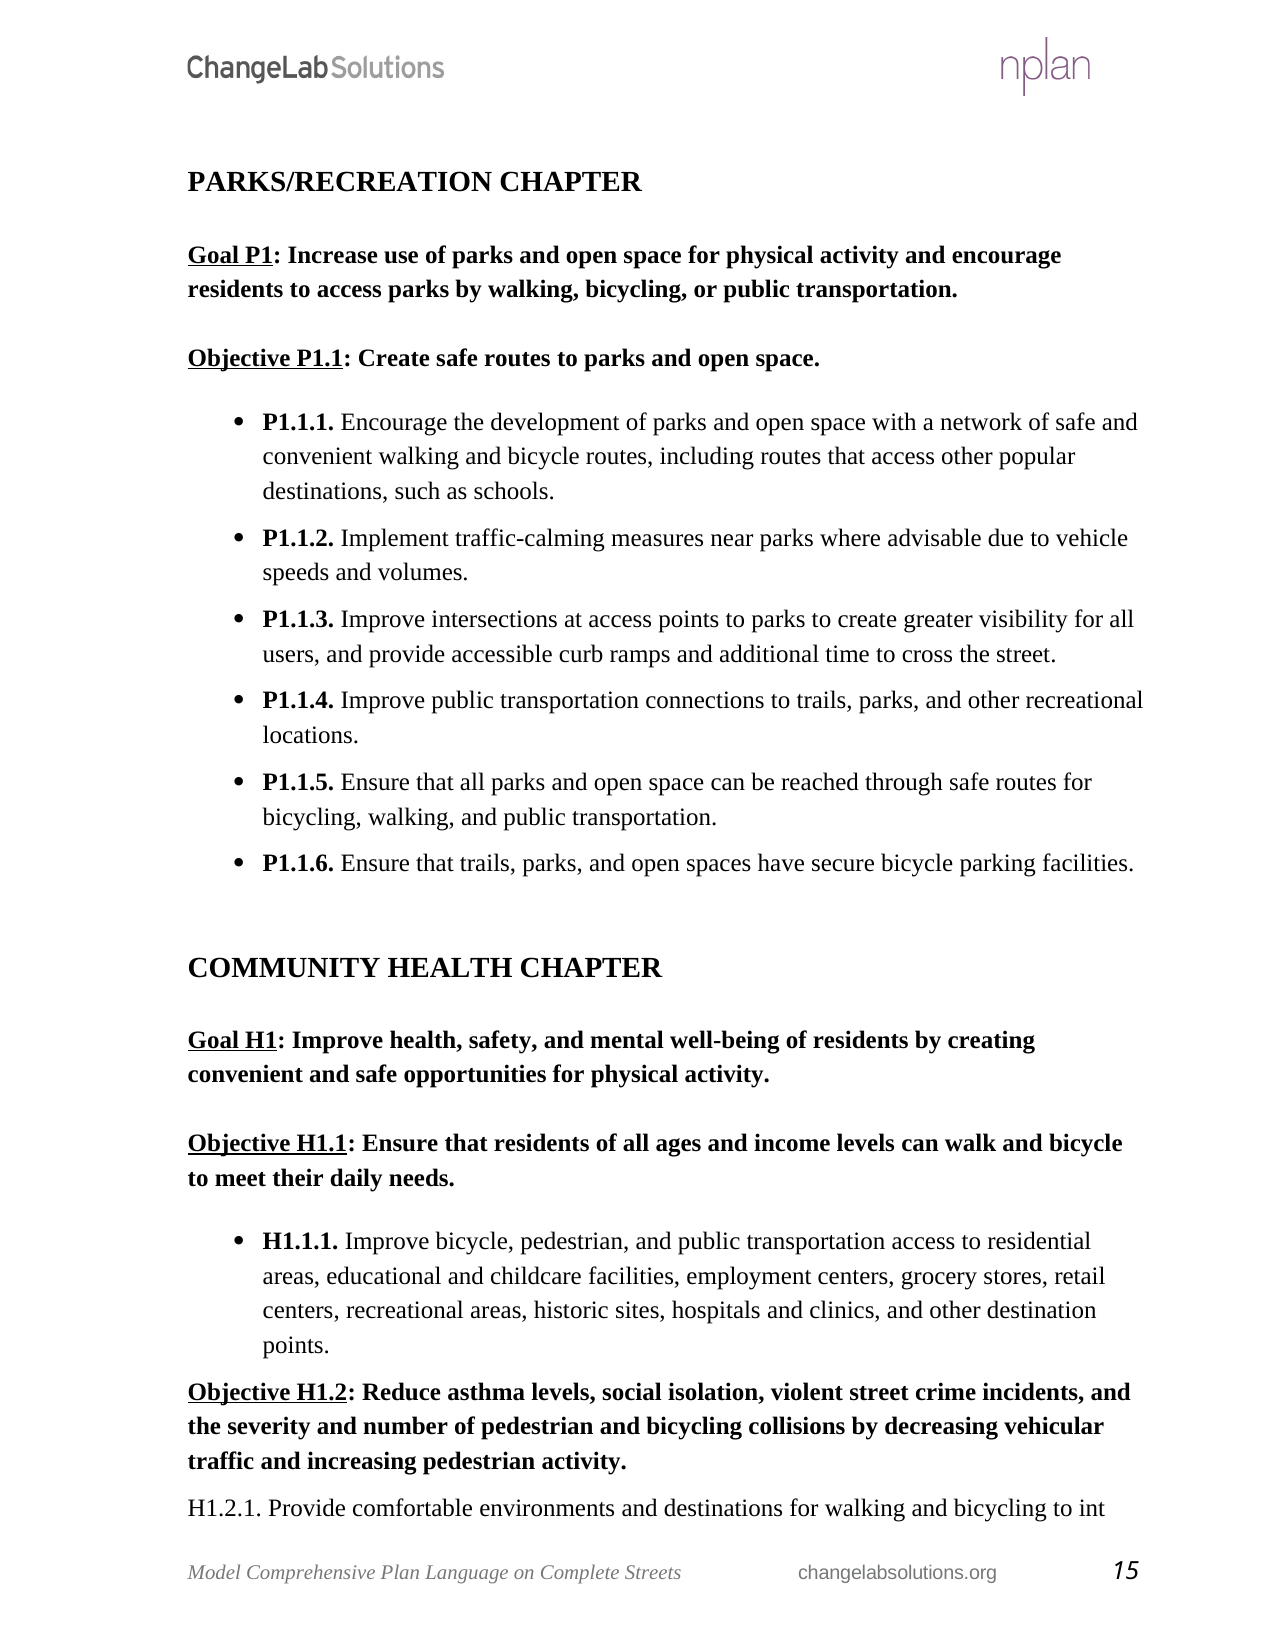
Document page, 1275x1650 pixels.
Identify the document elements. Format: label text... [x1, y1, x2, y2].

text H1.2.1. Provide comfortable environments and destinations for walking and bicycling to int [187, 1493, 1144, 1522]
picture [187, 37, 1090, 96]
text Goal H1: Improve health, safety, and mental well-being of residents by creating convenient and safe opportunities for physical activity. [187, 1025, 1144, 1088]
subtitle COMMUNITY HEALTH CHAPTER [187, 950, 1144, 983]
text P1.1.4. Improve public transportation connections to trails, parks, and other recreational locations. [234, 686, 1144, 749]
text P1.1.2. Implement traffic-calming measures near parks where advisable due to vehicle speeds and volumes. [234, 523, 1144, 586]
text P1.1.1. Encourage the development of parks and open space with a network of safe and convenient walking and bicycle routes, including routes that access other popular destinations, such as schools. [234, 407, 1144, 504]
text Objective H1.1: Ensure that residents of all ages and income levels can walk and bicycle to meet their daily needs. [187, 1128, 1144, 1192]
subtitle PARKS/RECREATION CHAPTER [187, 164, 1144, 198]
text Objective H1.2: Reduce asthma levels, social isolation, violent street crime incidents, and the severity and number of pedestrian and bicycling collisions by decreasing vehicular traffic and increasing pedestrian activity. [187, 1377, 1144, 1474]
text H1.1.1. Improve bicycle, pedestrian, and public transportation access to residential areas, educational and childcare facilities, employment centers, grocery stores, retail centers, recreational areas, historic sites, hospitals and clinics, and other destination points. [234, 1226, 1144, 1359]
text P1.1.3. Improve intersections at access points to parks to create greater visibility for all users, and provide accessible curb ramps and additional time to cross the street. [234, 604, 1144, 667]
text P1.1.6. Ensure that trails, parks, and open spaces have secure bicycle parking facilities. [234, 848, 1144, 877]
text Goal P1: Increase use of parks and open space for physical activity and encourage residents to access parks by walking, bicycling, or public transportation. [187, 240, 1144, 303]
text Objective P1.1: Create safe routes to parks and open space. [187, 343, 1144, 372]
text P1.1.5. Ensure that all parks and open space can be reached through safe routes for bicycling, walking, and public transportation. [234, 767, 1144, 830]
